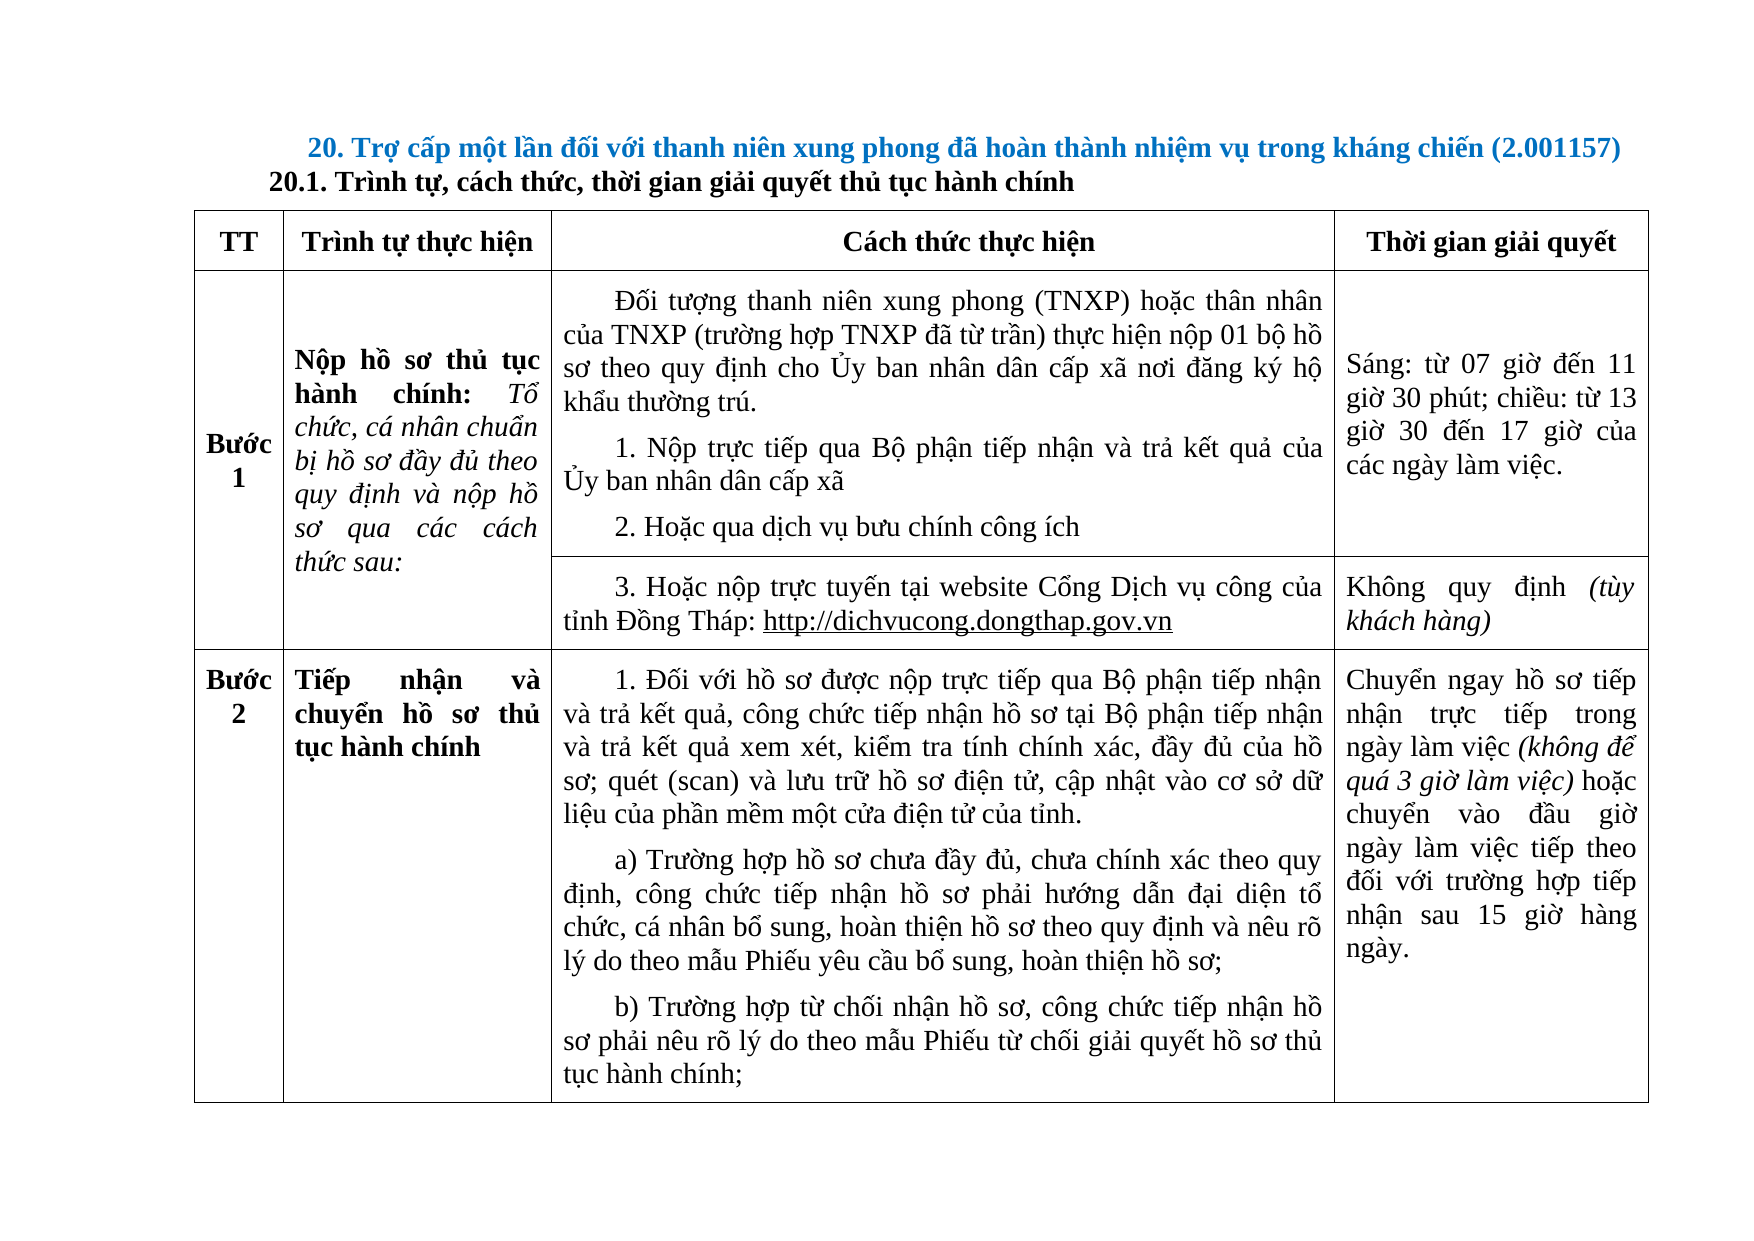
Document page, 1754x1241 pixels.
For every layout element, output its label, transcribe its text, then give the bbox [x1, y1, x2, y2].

table_cell Nộp hồ sơ thủ tục hành chính: Tổ chức, cá nhân chuẩn bị hồ sơ đầy đủ theo quy định và nộp hồ sơ qua các cách thức sau: [284, 271, 551, 649]
table_header Cách thức thực hiện [552, 211, 1334, 270]
table_header TT [195, 211, 283, 270]
list 20. Trợ cấp một lần đối với thanh niên xung phong đã hoàn thành nhiệm vụ trong kháng chiến (2.001157) [307, 131, 1648, 164]
table_cell Sáng: từ 07 giờ đến 11 giờ 30 phút; chiều: từ 13 giờ 30 đến 17 giờ của các ngày làm việc. [1335, 271, 1648, 556]
table_header Trình tự thực hiện [284, 211, 551, 270]
list 20.1. Trình tự, cách thức, thời gian giải quyết thủ tục hành chính [195, 164, 1648, 198]
table_header Thời gian giải quyết [1335, 211, 1648, 270]
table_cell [552, 650, 1334, 1102]
table_cell Bước 2 [195, 650, 283, 1102]
table_cell Bước 1 [195, 271, 283, 649]
table_cell Đối tượng thanh niên xung phong (TNXP) hoặc thân nhân của TNXP (trường hợp TNXP đã từ trần) thực hiện nộp 01 bộ hồ sơ theo quy định cho Ủy ban nhân dân cấp xã nơi đăng ký hộ khẩu thường trú. 1. Nộp trực tiếp qua Bộ phận tiếp nhận và trả kết quả của Ủy ban nhân dân cấp xã 2. Hoặc qua dịch vụ bưu chính công ích [552, 271, 1334, 556]
table_cell Không quy định (tùy khách hàng) [1335, 557, 1648, 649]
table_cell 3. Hoặc nộp trực tuyến tại website Cổng Dịch vụ công của tỉnh Đồng Tháp: http://dichvucong.dongthap.gov.vn [552, 557, 1334, 649]
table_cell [284, 650, 551, 1102]
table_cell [1335, 650, 1648, 1102]
